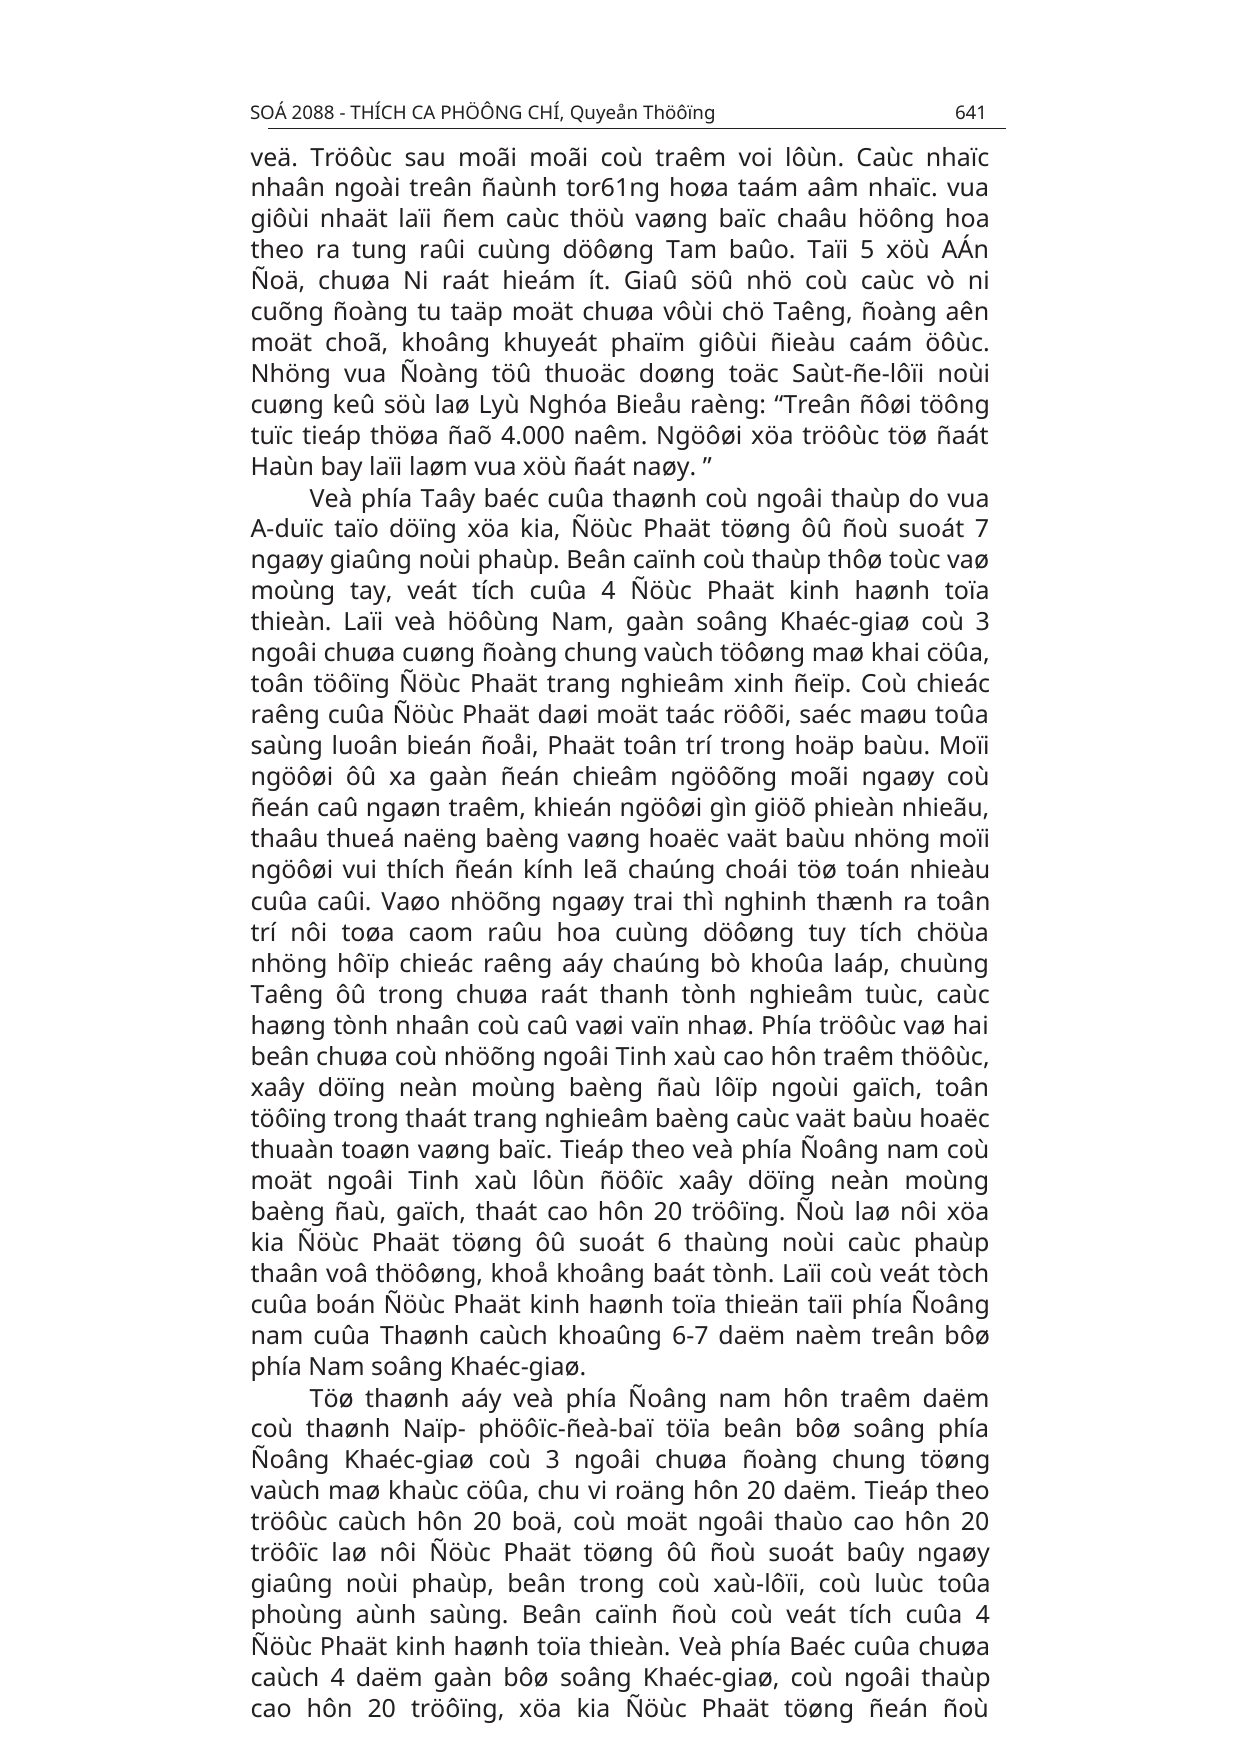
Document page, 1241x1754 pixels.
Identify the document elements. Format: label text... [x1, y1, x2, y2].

text SOÁ 2088 - THÍCH CA PHÖÔNG CHÍ, Quyeån Thöôïng 641 [250, 100, 1065, 125]
text Veà phía Taây baéc cuûa thaønh coù ngoâi thaùp do vua A-duïc taïo döïng xöa kia, Ñöùc Phaät töøng ôû ñoù suoát 7 ngaøy giaûng noùi phaùp. Beân caïnh coù thaùp thôø toùc vaø moùng tay, veát tích cuûa 4 Ñöùc Phaät kinh haønh toïa thieàn. Laïi veà höôùng Nam, gaàn soâng Khaéc-giaø coù 3 ngoâi chuøa cuøng ñoàng chung vaùch töôøng maø khai cöûa, toân töôïng Ñöùc Phaät trang nghieâm xinh ñeïp. Coù chieác raêng cuûa Ñöùc Phaät daøi moät taác röôõi, saéc maøu toûa saùng luoân bieán ñoåi, Phaät toân trí trong hoäp baùu. Moïi ngöôøi ôû xa gaàn ñeán chieâm ngöôõng moãi ngaøy coù ñeán caû ngaøn traêm, khieán ngöôøi gìn giöõ phieàn nhieãu, thaâu thueá naëng baèng vaøng hoaëc vaät baùu nhöng moïi ngöôøi vui thích ñeán kính leã chaúng choái töø toán nhieàu cuûa caûi. Vaøo nhöõng ngaøy trai thì nghinh thænh ra toân trí nôi toøa caom raûu hoa cuùng döôøng tuy tích chöùa nhöng hôïp chieác raêng aáy chaúng bò khoûa laáp, chuùng Taêng ôû trong chuøa raát thanh tònh nghieâm tuùc, caùc haøng tònh nhaân coù caû vaøi vaïn nhaø. Phía tröôùc vaø hai beân chuøa coù nhöõng ngoâi Tinh xaù cao hôn traêm thöôùc, xaây döïng neàn moùng baèng ñaù lôïp ngoùi gaïch, toân töôïng trong thaát trang nghieâm baèng caùc vaät baùu hoaëc thuaàn toaøn vaøng baïc. Tieáp theo veà phía Ñoâng nam coù moät ngoâi Tinh xaù lôùn ñöôïc xaây döïng neàn moùng baèng ñaù, gaïch, thaát cao hôn 20 tröôïng. Ñoù laø nôi xöa kia Ñöùc Phaät töøng ôû suoát 6 thaùng noùi caùc phaùp thaân voâ thöôøng, khoå khoâng baát tònh. Laïi coù veát tòch cuûa boán Ñöùc Phaät kinh haønh toïa thieän taïi phía Ñoâng nam cuûa Thaønh caùch khoaûng 6-7 daëm naèm treân bôø phía Nam soâng Khaéc-giaø. [250, 483, 990, 1383]
text veä. Tröôùc sau moãi moãi coù traêm voi lôùn. Caùc nhaïc nhaân ngoài treân ñaùnh tor61ng hoøa taám aâm nhaïc. vua giôùi nhaät laïi ñem caùc thöù vaøng baïc chaâu höông hoa theo ra tung raûi cuùng döôøng Tam baûo. Taïi 5 xöù AÁn Ñoä, chuøa Ni raát hieám ít. Giaû söû nhö coù caùc vò ni cuõng ñoàng tu taäp moät chuøa vôùi chö Taêng, ñoàng aên moät choã, khoâng khuyeát phaïm giôùi ñieàu caám öôùc. Nhöng vua Ñoàng töû thuoäc doøng toäc Saùt-ñe-lôïi noùi cuøng keû söù laø Lyù Nghóa Bieåu raèng: “Treân ñôøi töông tuïc tieáp thöøa ñaõ 4.000 naêm. Ngöôøi xöa tröôùc töø ñaát Haùn bay laïi laøm vua xöù ñaát naøy. ” [250, 141, 990, 483]
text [250, 1383, 991, 1724]
